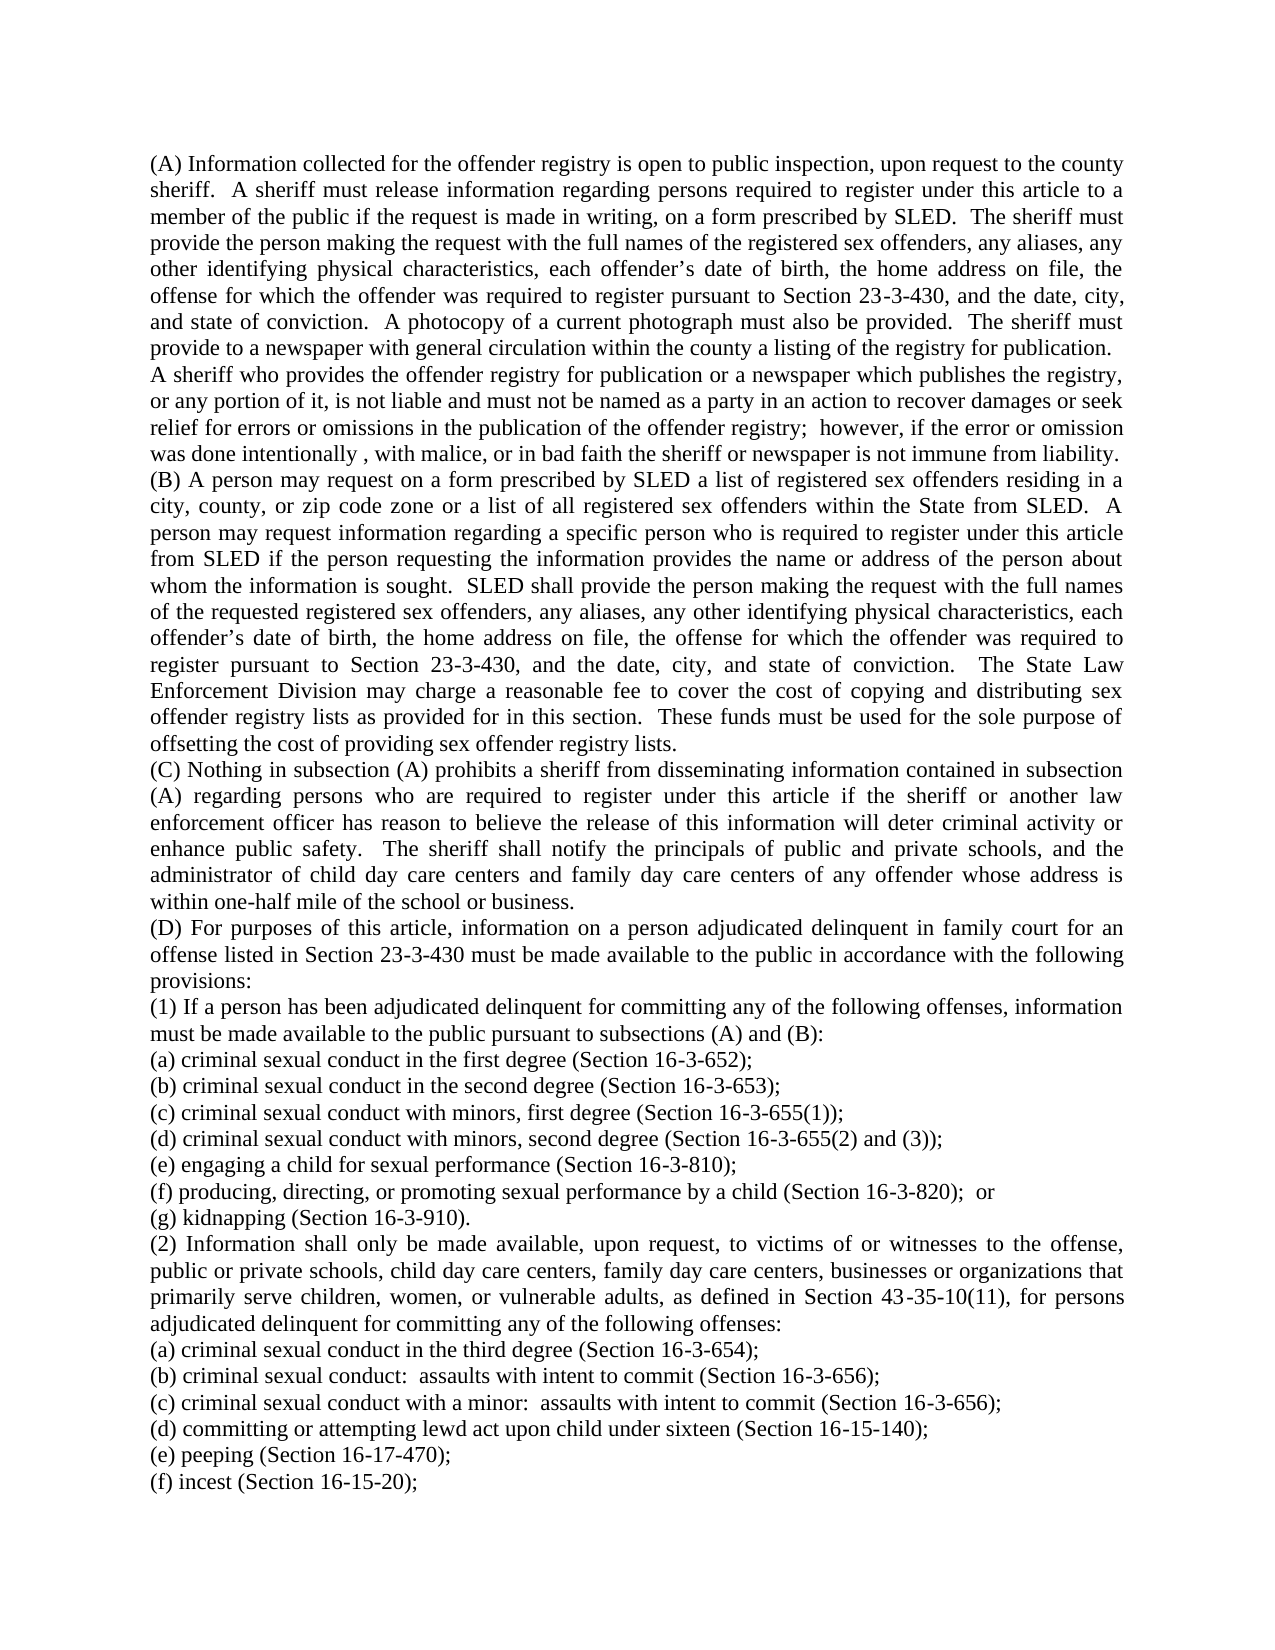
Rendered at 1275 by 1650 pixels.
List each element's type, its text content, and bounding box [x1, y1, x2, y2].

text (e) peeping (Section 16-17-470); [150, 1441, 1125, 1468]
text (f) producing, directing, or promoting sexual performance by a child (Section 16-3-820); or [150, 1178, 1125, 1204]
text (e) engaging a child for sexual performance (Section 16-3-810); [150, 1151, 1125, 1178]
text (d) criminal sexual conduct with minors, second degree (Section 16-3-655(2) and (3)); [150, 1125, 1125, 1151]
text (d) committing or attempting lewd act upon child under sixteen (Section 16-15-140); [150, 1415, 1125, 1441]
text (a) criminal sexual conduct in the first degree (Section 16-3-652); [150, 1046, 1125, 1072]
text (a) criminal sexual conduct in the third degree (Section 16-3-654); [150, 1336, 1125, 1362]
text (b) criminal sexual conduct: assaults with intent to commit (Section 16-3-656); [150, 1362, 1125, 1389]
text (1) If a person has been adjudicated delinquent for committing any of the following offenses, information must be made available to the public pursuant to subsections (A) and (B): [150, 993, 1125, 1046]
text (c) criminal sexual conduct with a minor: assaults with intent to commit (Section 16-3-656); [150, 1389, 1125, 1415]
text (c) criminal sexual conduct with minors, first degree (Section 16-3-655(1)); [150, 1099, 1125, 1125]
text (b) criminal sexual conduct in the second degree (Section 16-3-653); [150, 1072, 1125, 1099]
text (C) Nothing in subsection (A) prohibits a sheriff from disseminating information contained in subsection (A) regarding persons who are required to register under this article if the sheriff or another law enforcement officer has reason to believe the release of this information will deter criminal activity or enhance public safety. The sheriff shall notify the principals of public and private schools, and the administrator of child day care centers and family day care centers of any offender whose address is within one-half mile of the school or business. [150, 756, 1125, 914]
text (A) Information collected for the offender registry is open to public inspection, upon request to the county sheriff. A sheriff must release information regarding persons required to register under this article to a member of the public if the request is made in writing, on a form prescribed by SLED. The sheriff must provide the person making the request with the full names of the registered sex offenders, any aliases, any other identifying physical characteristics, each offender’s date of birth, the home address on file, the offense for which the offender was required to register pursuant to Section 23-3-430, and the date, city, and state of conviction. A photocopy of a current photograph must also be provided. The sheriff must provide to a newspaper with general circulation within the county a listing of the registry for publication. [150, 150, 1125, 361]
text A sheriff who provides the offender registry for publication or a newspaper which publishes the registry, or any portion of it, is not liable and must not be named as a party in an action to recover damages or seek relief for errors or omissions in the publication of the offender registry; however, if the error or omission was done intentionally , with malice, or in bad faith the sheriff or newspaper is not immune from liability. [150, 361, 1125, 466]
text (D) For purposes of this article, information on a person adjudicated delinquent in family court for an offense listed in Section 23-3-430 must be made available to the public in accordance with the following provisions: [150, 914, 1125, 993]
text (B) A person may request on a form prescribed by SLED a list of registered sex offenders residing in a city, county, or zip code zone or a list of all registered sex offenders within the State from SLED. A person may request information regarding a specific person who is required to register under this article from SLED if the person requesting the information provides the name or address of the person about whom the information is sought. SLED shall provide the person making the request with the full names of the requested registered sex offenders, any aliases, any other identifying physical characteristics, each offender’s date of birth, the home address on file, the offense for which the offender was required to register pursuant to Section 23-3-430, and the date, city, and state of conviction. The State Law Enforcement Division may charge a reasonable fee to cover the cost of copying and distributing sex offender registry lists as provided for in this section. These funds must be used for the sole purpose of offsetting the cost of providing sex offender registry lists. [150, 466, 1125, 756]
text (f) incest (Section 16-15-20); [150, 1468, 1125, 1494]
text (g) kidnapping (Section 16-3-910). [150, 1204, 1125, 1231]
text (2) Information shall only be made available, upon request, to victims of or witnesses to the offense, public or private schools, child day care centers, family day care centers, businesses or organizations that primarily serve children, women, or vulnerable adults, as defined in Section 43-35-10(11), for persons adjudicated delinquent for committing any of the following offenses: [150, 1231, 1125, 1336]
